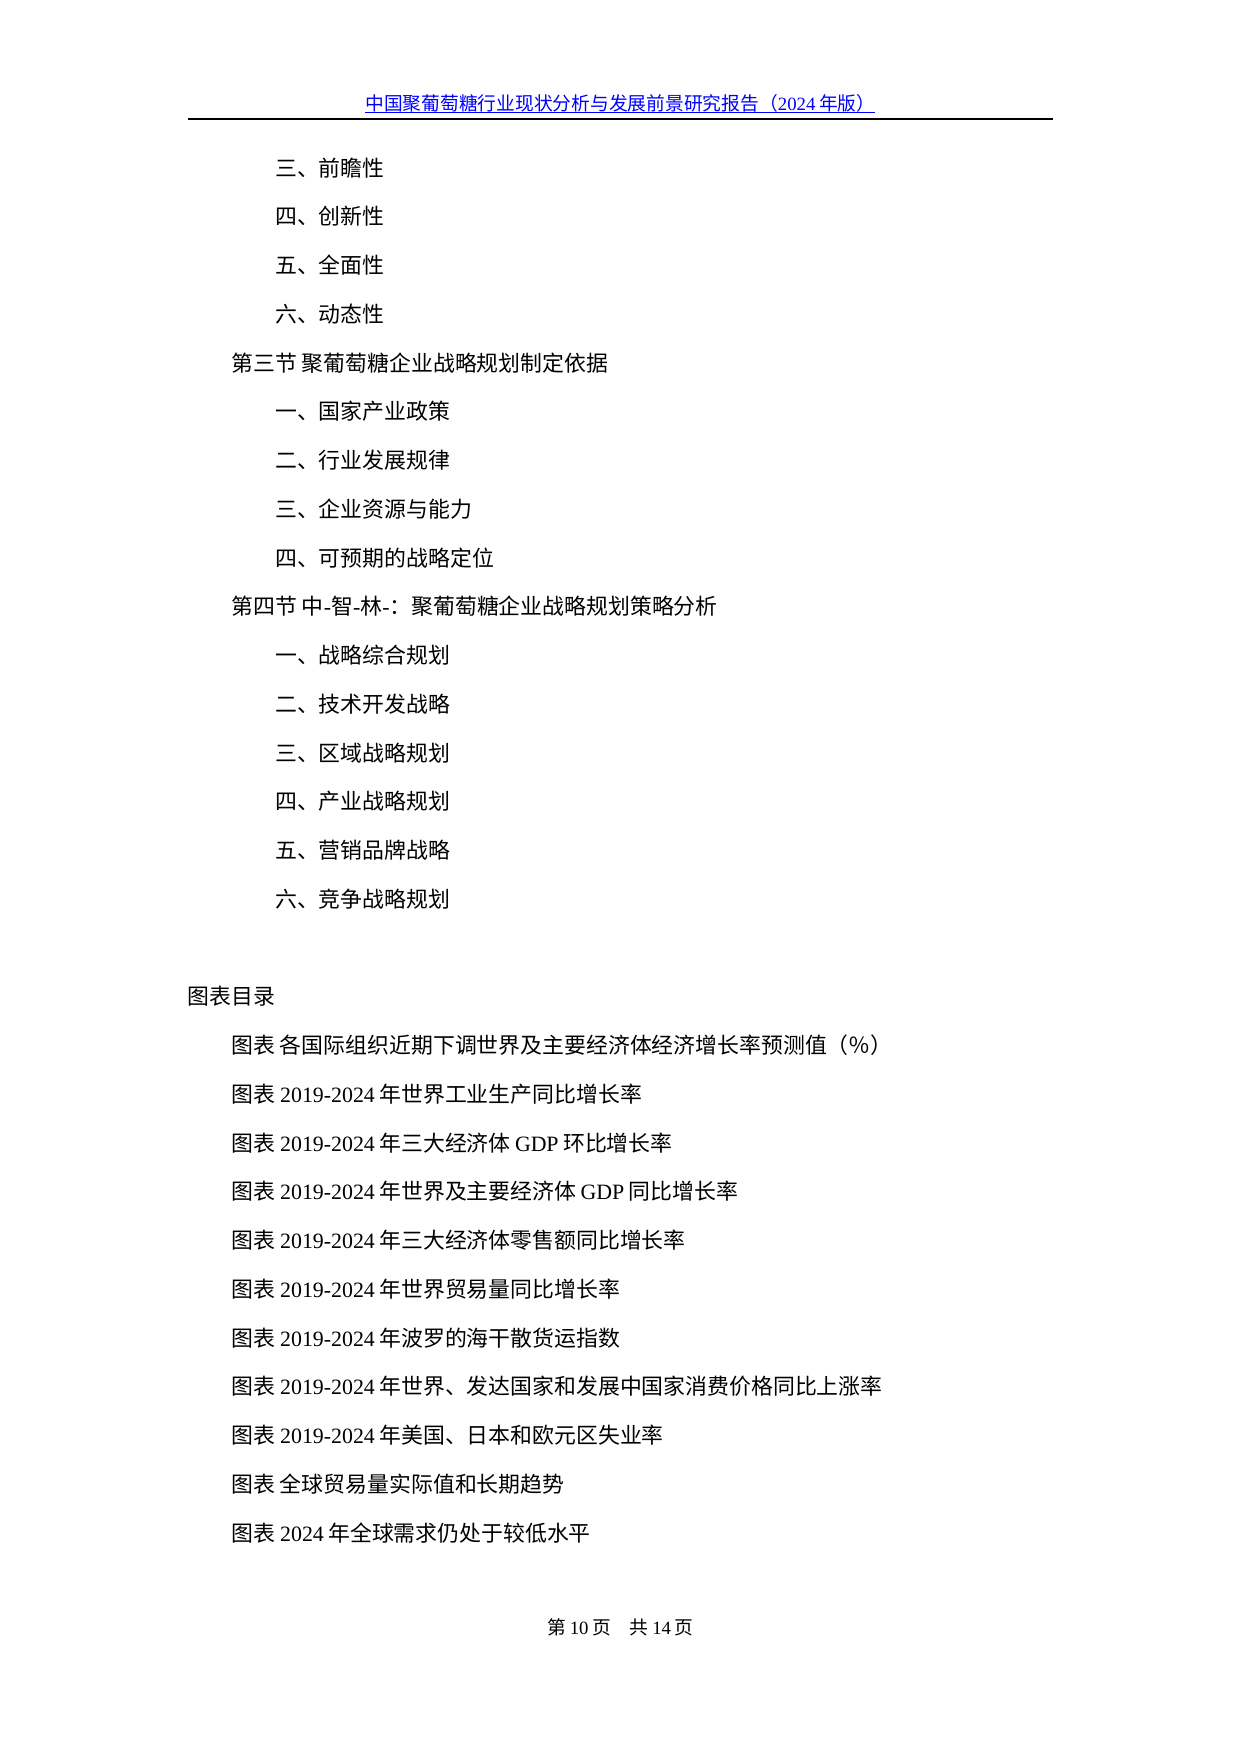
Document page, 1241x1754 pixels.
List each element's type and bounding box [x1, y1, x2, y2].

text [187, 150, 1053, 1548]
